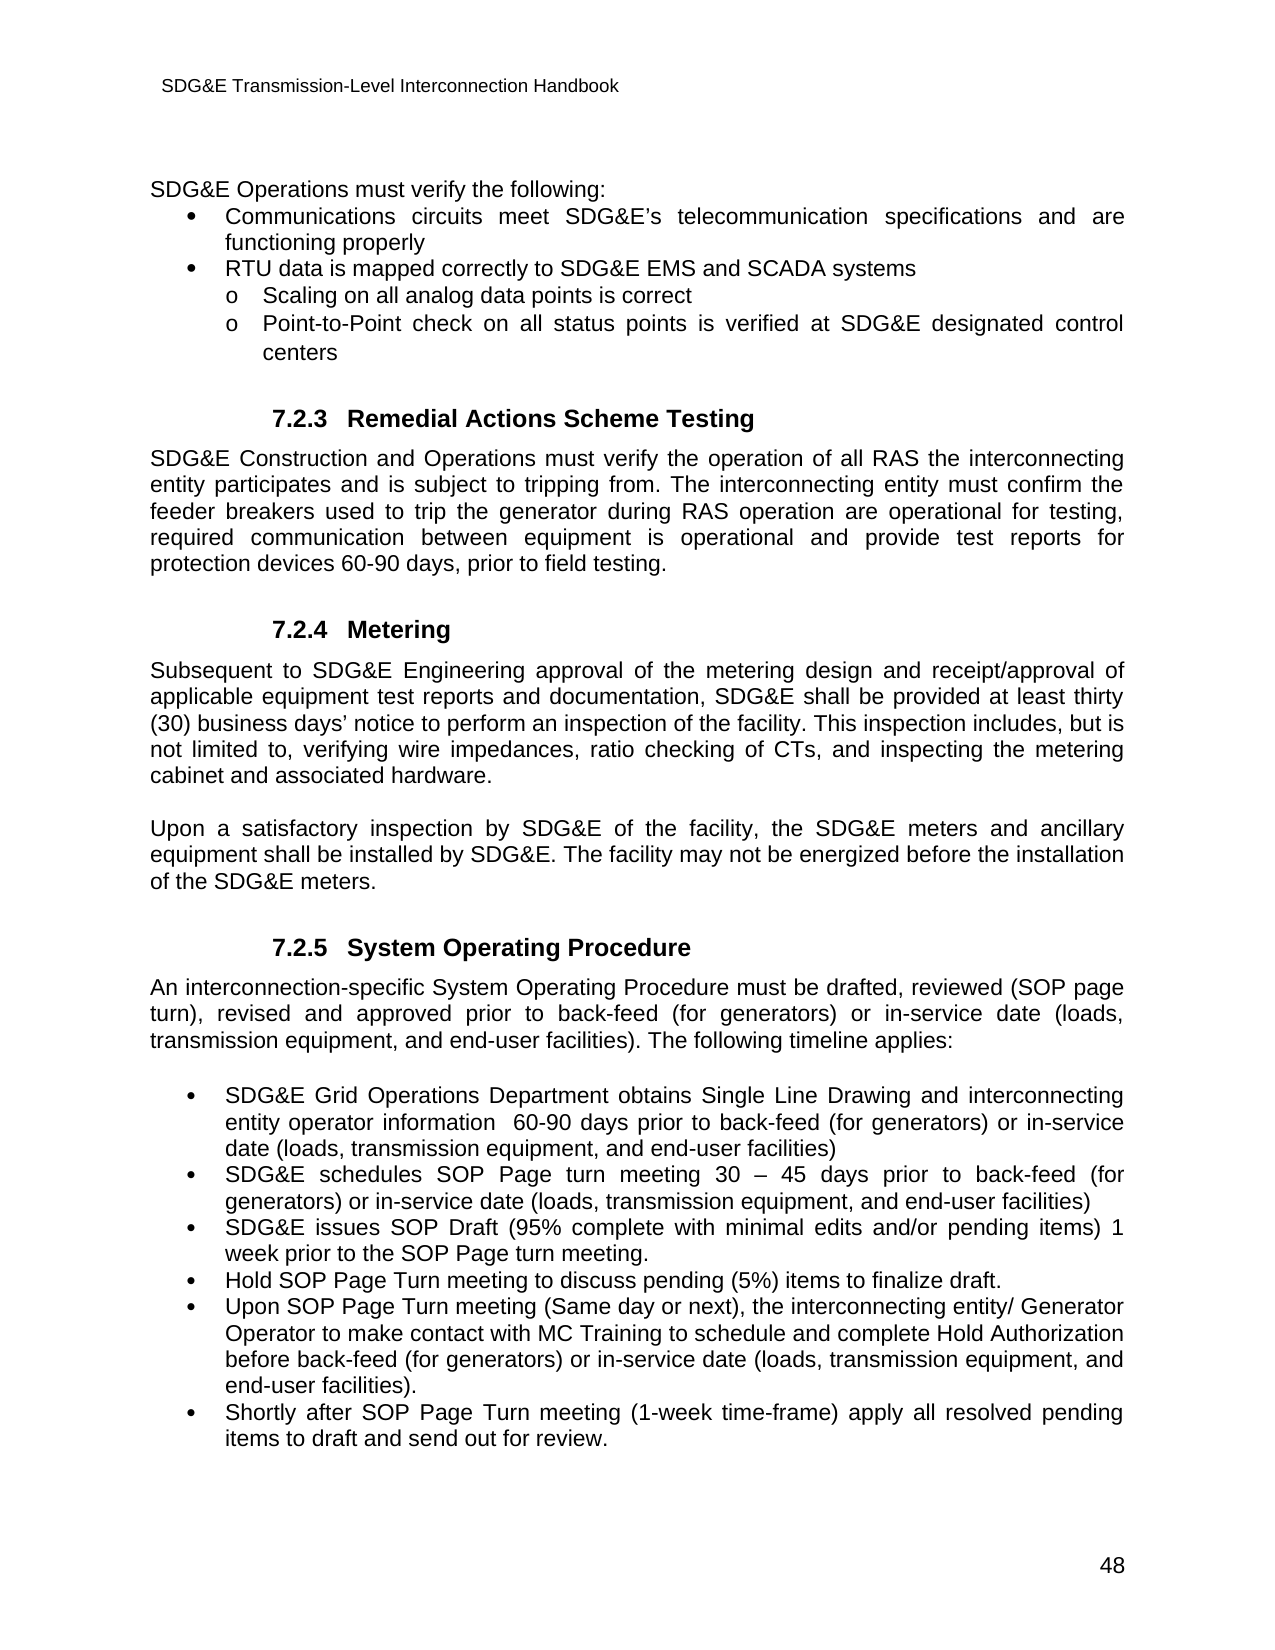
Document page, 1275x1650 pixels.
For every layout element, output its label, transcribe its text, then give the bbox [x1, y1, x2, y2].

text Upon a satisfactory inspection by SDG&E of the facility, the SDG&E meters and ancillary equipment shall be installed by SDG&E. The facility may not be energized before the installation of the SDG&E meters. [150, 815, 1125, 894]
text An interconnection-specific System Operating Procedure must be drafted, reviewed (SOP page turn), revised and approved prior to back-feed (for generators) or in-service date (loads, transmission equipment, and end-user facilities). The following timeline applies: [150, 974, 1125, 1053]
subtitle Metering [272, 616, 1125, 644]
subtitle Remedial Actions Scheme Testing [272, 404, 1125, 432]
list Point-to-Point check on all status points is verified at SDG&E designated control centers [225, 310, 1125, 365]
list Scaling on all analog data points is correct [225, 282, 1125, 310]
list SDG&E issues SOP Draft (95% complete with minimal edits and/or pending items) 1 week prior to the SOP Page turn meeting. [187, 1214, 1125, 1267]
list Communications circuits meet SDG&E’s telecommunication specifications and are functioning properly [187, 203, 1125, 255]
list SDG&E Grid Operations Department obtains Single Line Drawing and interconnecting entity operator information 60-90 days prior to back-feed (for generators) or in-service date (loads, transmission equipment, and end-user facilities) [187, 1082, 1125, 1161]
text Subsequent to SDG&E Engineering approval of the metering design and receipt/approval of applicable equipment test reports and documentation, SDG&E shall be provided at least thirty (30) business days’ notice to perform an inspection of the facility. This inspection includes, but is not limited to, verifying wire impedances, ratio checking of CTs, and inspecting the metering cabinet and associated hardware. [150, 657, 1125, 788]
list Upon SOP Page Turn meeting (Same day or next), the interconnecting entity/ Generator Operator to make contact with MC Training to schedule and complete Hold Authorization before back-feed (for generators) or in-service date (loads, transmission equipment, and end-user facilities). [187, 1293, 1125, 1398]
list Hold SOP Page Turn meeting to discuss pending (5%) items to finalize draft. [187, 1267, 1125, 1293]
list RTU data is mapped correctly to SDG&E EMS and SCADA systems [187, 255, 1125, 282]
subtitle System Operating Procedure [272, 933, 1125, 962]
list SDG&E schedules SOP Page turn meeting 30 – 45 days prior to back-feed (for generators) or in-service date (loads, transmission equipment, and end-user facilities) [187, 1161, 1125, 1214]
text SDG&E Operations must verify the following: [150, 176, 1125, 203]
list Shortly after SOP Page Turn meeting (1-week time-frame) apply all resolved pending items to draft and send out for review. [187, 1398, 1125, 1451]
text SDG&E Construction and Operations must verify the operation of all RAS the interconnecting entity participates and is subject to tripping from. The interconnecting entity must confirm the feeder breakers used to trip the generator during RAS operation are operational for testing, required communication between equipment is operational and provide test reports for protection devices 60-90 days, prior to field testing. [150, 445, 1125, 577]
